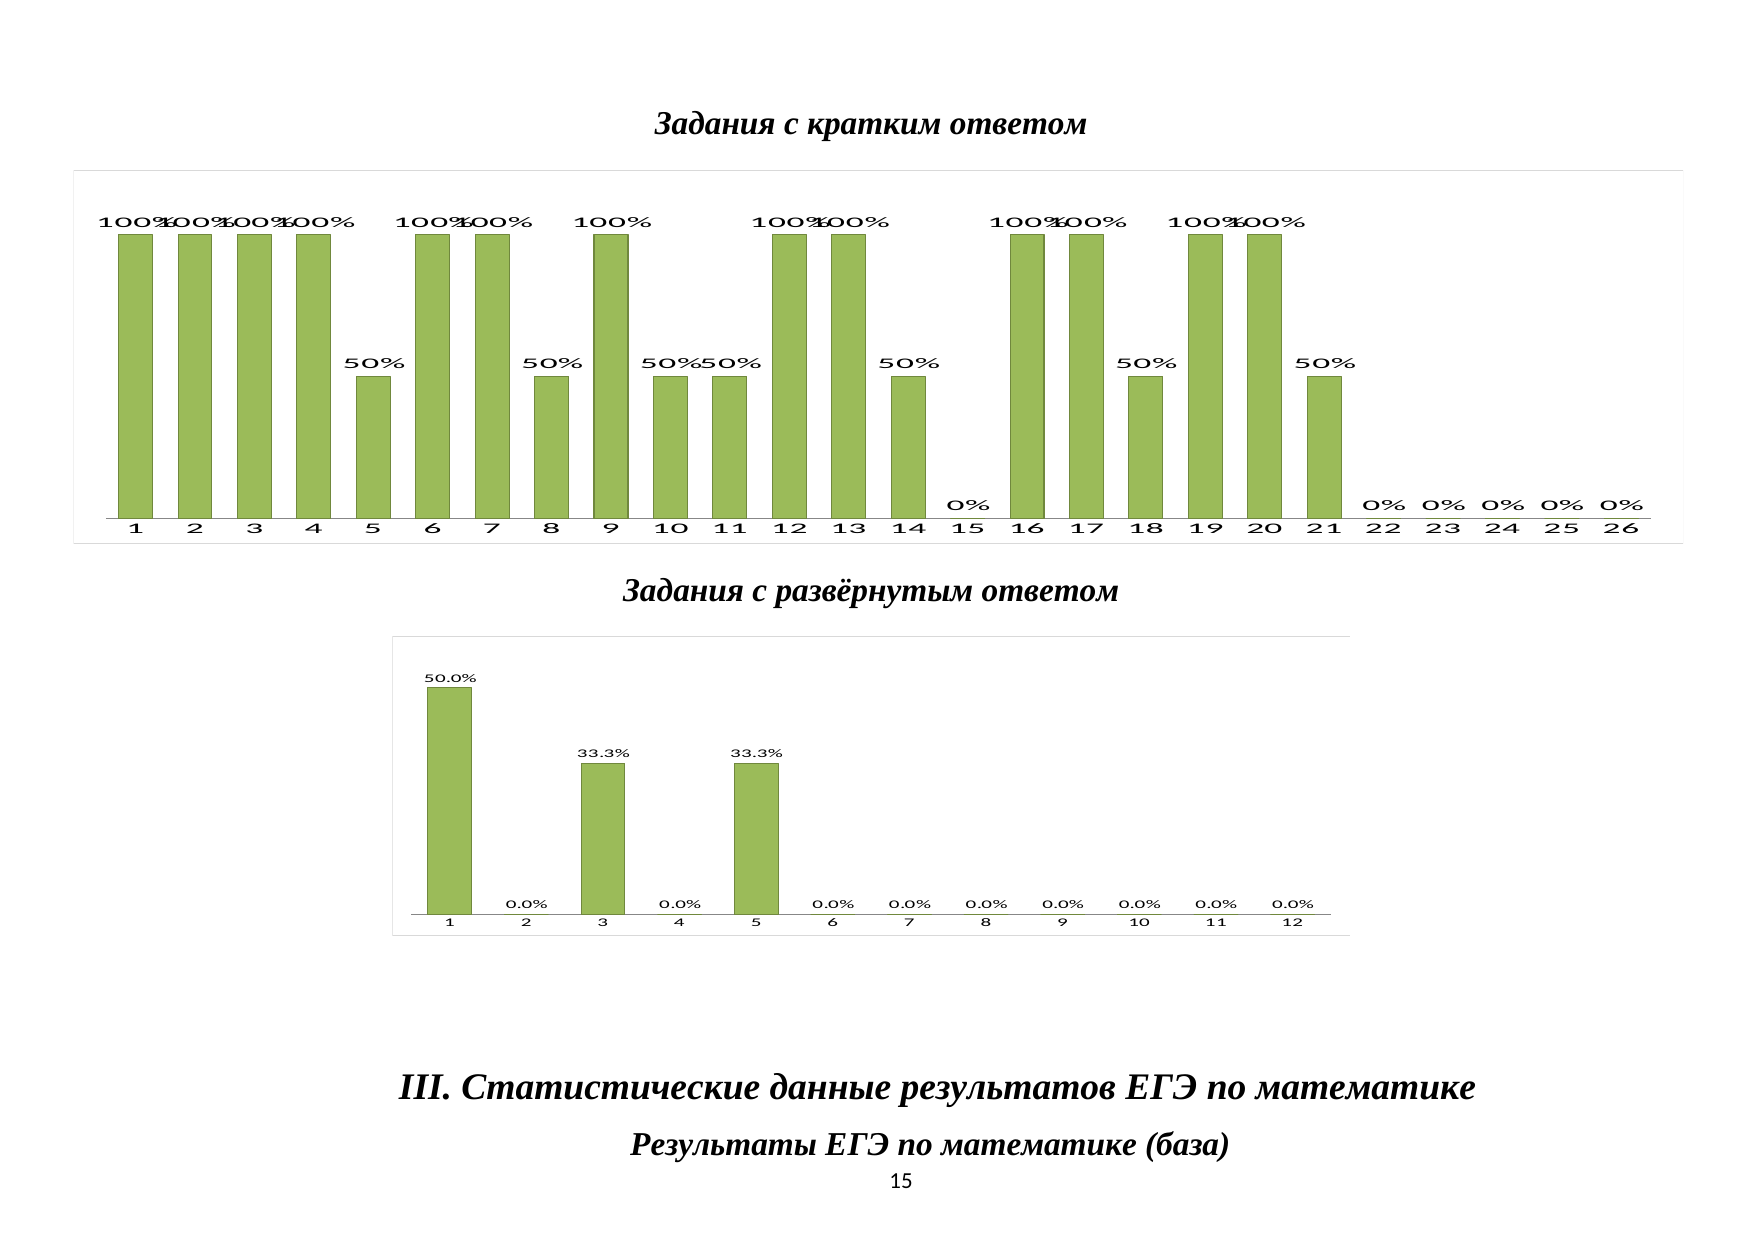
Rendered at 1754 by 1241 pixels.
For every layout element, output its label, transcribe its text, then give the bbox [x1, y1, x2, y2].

text Результаты ЕГЭ по математике (база) [88, 1135, 1152, 1160]
text III. Статистические данные результатов ЕГЭ по математике [192, 1064, 1683, 1108]
text Задания с развёрнутым ответом [74, 570, 1668, 609]
text Задания с кратким ответом [74, 103, 1668, 142]
text Результаты ЕГЭ по математике (база) [1221, 1135, 1754, 1160]
